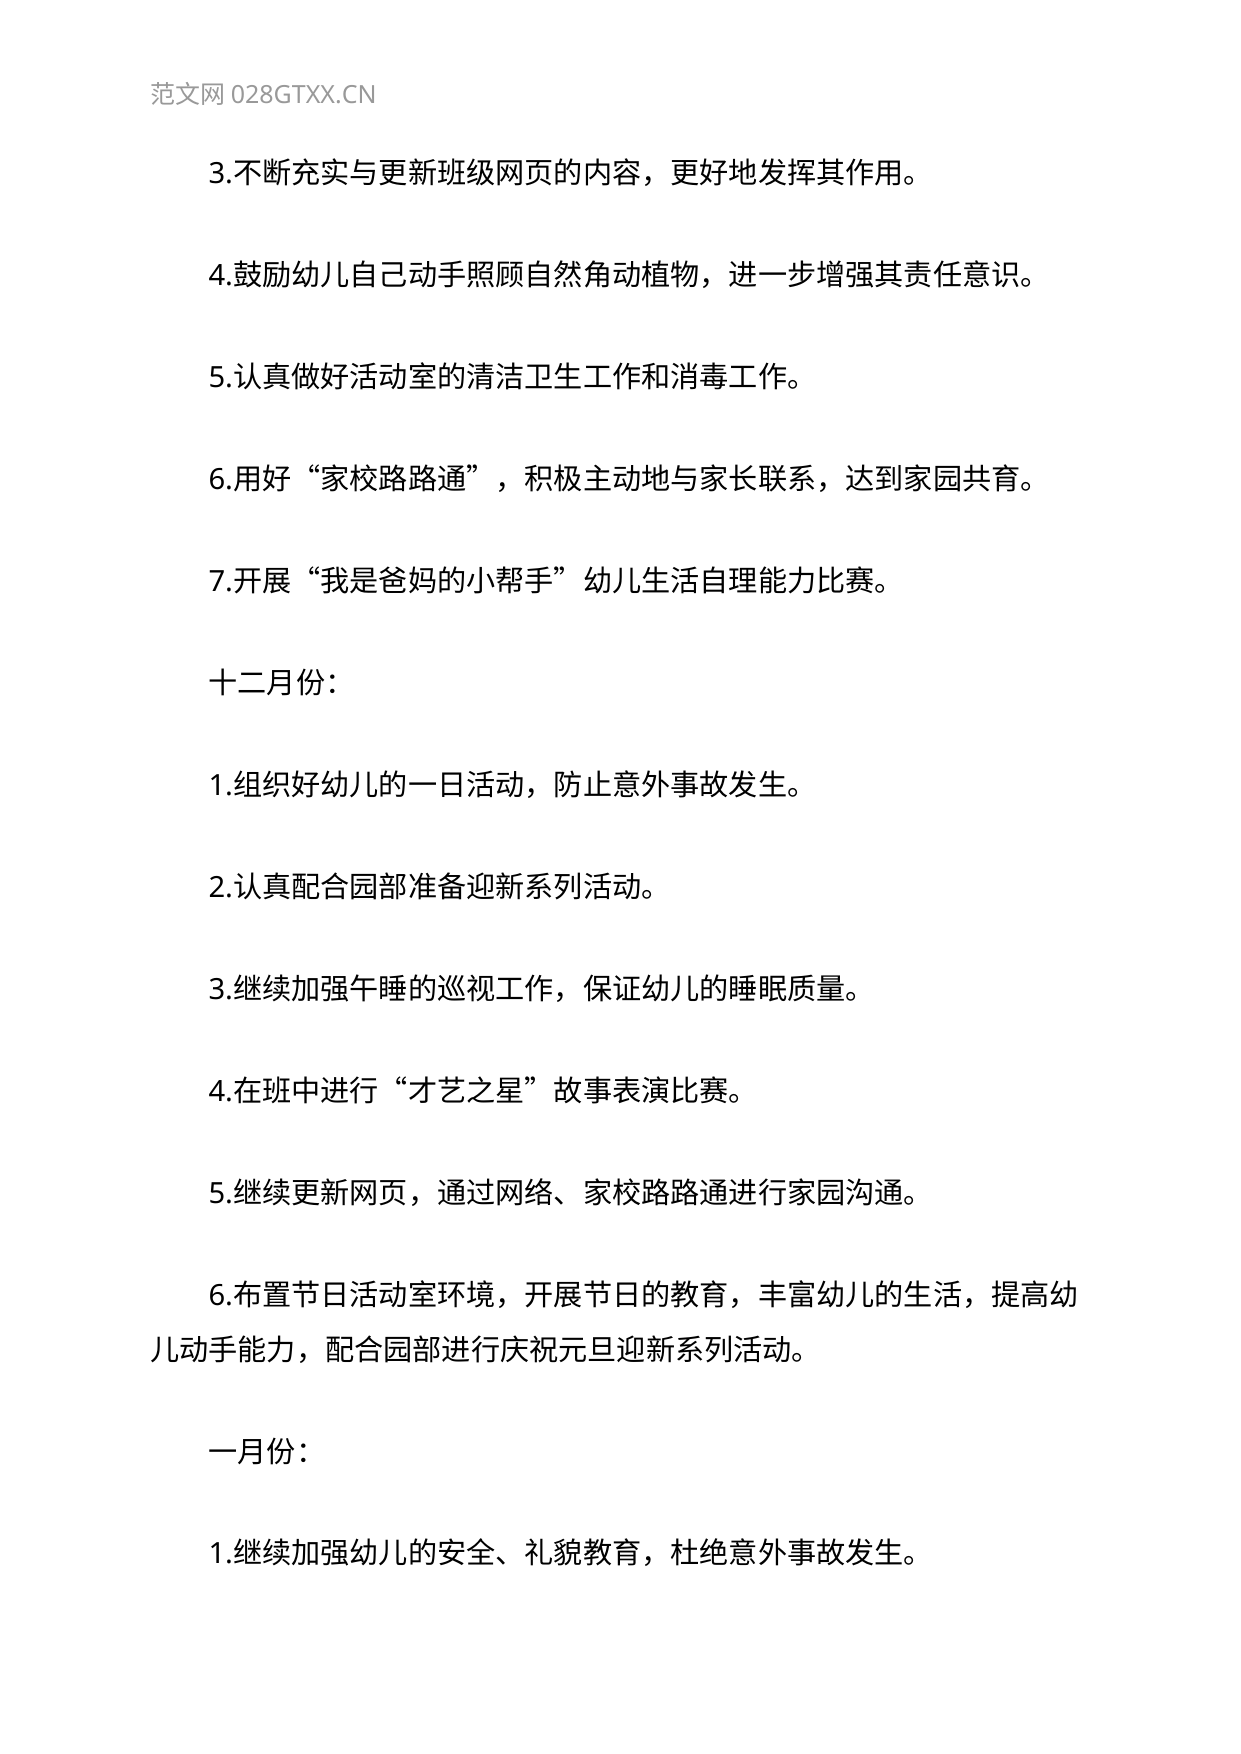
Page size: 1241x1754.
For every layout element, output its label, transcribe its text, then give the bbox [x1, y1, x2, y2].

text 十二月份： [150, 660, 1090, 702]
text 一月份： [150, 1428, 1090, 1471]
text 1.组织好幼儿的一日活动，防止意外事故发生。 [150, 762, 1090, 804]
text 4.在班中进行“才艺之星”故事表演比赛。 [150, 1068, 1090, 1110]
text 3.继续加强午睡的巡视工作，保证幼儿的睡眠质量。 [150, 966, 1090, 1008]
text 5.认真做好活动室的清洁卫生工作和消毒工作。 [150, 354, 1090, 396]
text 6.布置节日活动室环境，开展节日的教育，丰富幼儿的生活，提高幼儿动手能力，配合园部进行庆祝元旦迎新系列活动。 [150, 1272, 1090, 1369]
text 4.鼓励幼儿自己动手照顾自然角动植物，进一步增强其责任意识。 [150, 252, 1090, 294]
text 6.用好“家校路路通”，积极主动地与家长联系，达到家园共育。 [150, 456, 1090, 498]
text 1.继续加强幼儿的安全、礼貌教育，杜绝意外事故发生。 [150, 1530, 1090, 1572]
text 3.不断充实与更新班级网页的内容，更好地发挥其作用。 [150, 150, 1090, 192]
text 7.开展“我是爸妈的小帮手”幼儿生活自理能力比赛。 [150, 558, 1090, 600]
text 5.继续更新网页，通过网络、家校路路通进行家园沟通。 [150, 1169, 1090, 1212]
text 2.认真配合园部准备迎新系列活动。 [150, 864, 1090, 906]
